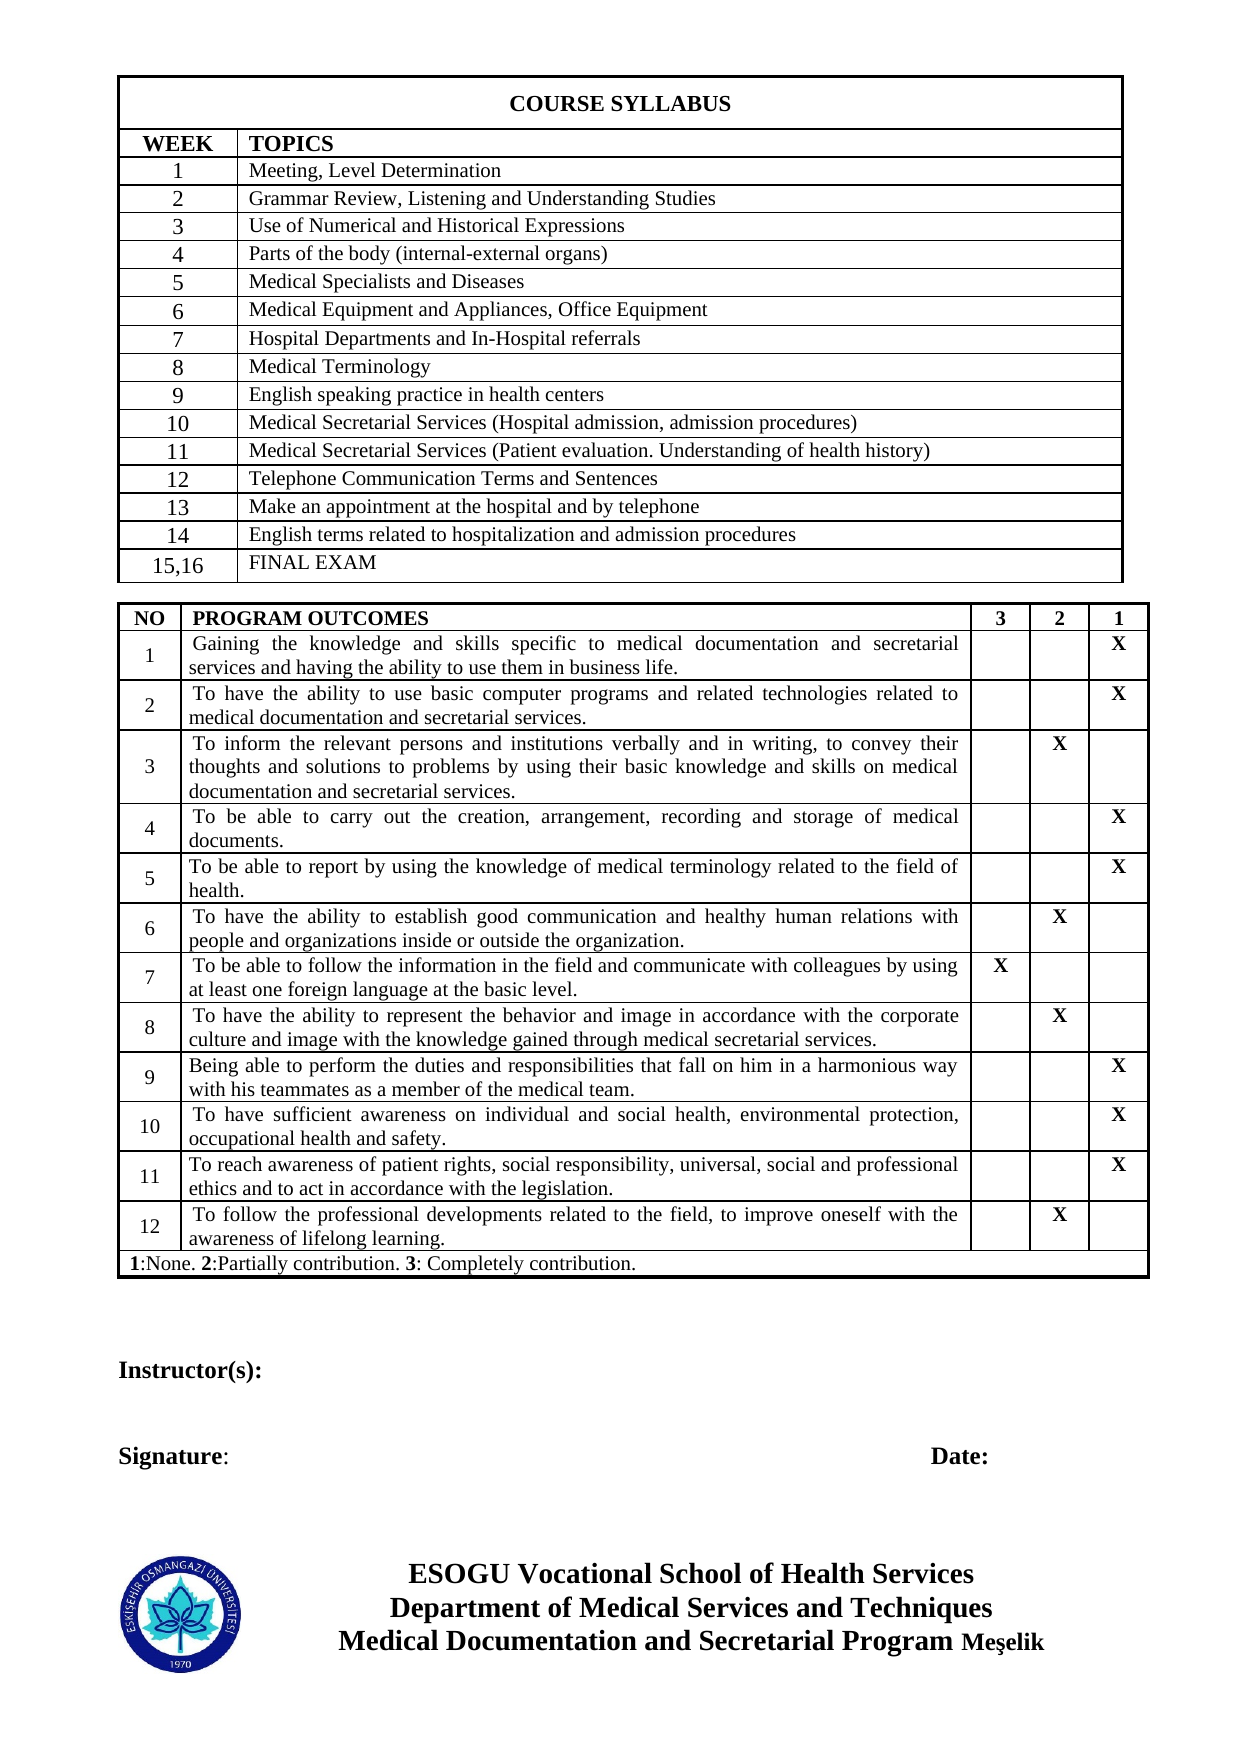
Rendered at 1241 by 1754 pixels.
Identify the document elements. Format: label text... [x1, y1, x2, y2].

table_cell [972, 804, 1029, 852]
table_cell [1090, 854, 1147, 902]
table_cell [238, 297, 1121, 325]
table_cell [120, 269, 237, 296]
text Instructor(s): [118, 1355, 1122, 1384]
text ESOGU Vocational School of Health Services [242, 1556, 1122, 1590]
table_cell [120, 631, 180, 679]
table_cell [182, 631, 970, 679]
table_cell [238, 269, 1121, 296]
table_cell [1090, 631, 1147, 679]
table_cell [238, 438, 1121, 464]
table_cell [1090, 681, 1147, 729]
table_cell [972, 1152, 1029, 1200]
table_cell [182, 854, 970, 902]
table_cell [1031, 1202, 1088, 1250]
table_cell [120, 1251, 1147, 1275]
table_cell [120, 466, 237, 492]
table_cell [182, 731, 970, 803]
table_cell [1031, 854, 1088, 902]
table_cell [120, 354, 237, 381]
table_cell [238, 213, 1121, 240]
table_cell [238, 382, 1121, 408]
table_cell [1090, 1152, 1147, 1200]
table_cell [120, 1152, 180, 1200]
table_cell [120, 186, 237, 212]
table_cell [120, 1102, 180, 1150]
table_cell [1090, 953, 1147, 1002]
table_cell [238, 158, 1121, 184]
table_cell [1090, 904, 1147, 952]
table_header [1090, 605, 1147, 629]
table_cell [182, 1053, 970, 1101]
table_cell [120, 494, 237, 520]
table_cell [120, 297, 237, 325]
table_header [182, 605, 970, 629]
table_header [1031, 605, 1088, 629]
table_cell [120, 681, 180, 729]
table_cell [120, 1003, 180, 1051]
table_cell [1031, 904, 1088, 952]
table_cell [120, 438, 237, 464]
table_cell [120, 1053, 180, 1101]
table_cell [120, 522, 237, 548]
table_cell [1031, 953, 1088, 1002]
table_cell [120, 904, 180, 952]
text Department of Medical Services and Techniques [242, 1590, 1122, 1623]
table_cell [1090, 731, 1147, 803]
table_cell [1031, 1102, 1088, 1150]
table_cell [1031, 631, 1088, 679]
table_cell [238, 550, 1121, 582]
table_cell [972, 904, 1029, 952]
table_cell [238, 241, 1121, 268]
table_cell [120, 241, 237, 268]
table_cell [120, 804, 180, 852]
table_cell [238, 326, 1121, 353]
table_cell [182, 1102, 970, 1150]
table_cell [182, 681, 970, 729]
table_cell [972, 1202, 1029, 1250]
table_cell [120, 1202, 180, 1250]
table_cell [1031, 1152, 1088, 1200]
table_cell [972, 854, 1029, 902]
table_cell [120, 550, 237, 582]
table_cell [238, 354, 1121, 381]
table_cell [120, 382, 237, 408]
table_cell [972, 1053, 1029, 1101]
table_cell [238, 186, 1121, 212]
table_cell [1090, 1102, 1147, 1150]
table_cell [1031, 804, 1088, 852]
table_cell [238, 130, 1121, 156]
picture [118, 1554, 242, 1674]
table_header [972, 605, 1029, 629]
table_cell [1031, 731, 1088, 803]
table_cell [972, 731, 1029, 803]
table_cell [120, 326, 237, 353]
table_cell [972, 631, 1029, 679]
text Signature: Date: [118, 1441, 1122, 1470]
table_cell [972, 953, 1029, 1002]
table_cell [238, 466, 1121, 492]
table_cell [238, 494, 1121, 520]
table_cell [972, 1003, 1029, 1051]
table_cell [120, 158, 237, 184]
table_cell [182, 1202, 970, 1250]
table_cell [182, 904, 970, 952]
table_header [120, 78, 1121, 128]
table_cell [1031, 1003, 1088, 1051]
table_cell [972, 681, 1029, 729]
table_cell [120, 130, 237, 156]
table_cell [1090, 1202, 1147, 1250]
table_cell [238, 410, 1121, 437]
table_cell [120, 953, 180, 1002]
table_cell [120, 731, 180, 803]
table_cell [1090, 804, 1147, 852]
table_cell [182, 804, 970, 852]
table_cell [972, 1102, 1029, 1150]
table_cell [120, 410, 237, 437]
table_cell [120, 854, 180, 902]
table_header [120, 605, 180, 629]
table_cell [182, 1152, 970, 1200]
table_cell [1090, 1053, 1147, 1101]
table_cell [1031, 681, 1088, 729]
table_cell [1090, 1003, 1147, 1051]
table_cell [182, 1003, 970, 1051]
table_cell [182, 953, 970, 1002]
text Medical Documentation and Secretarial Program Meşelik [242, 1623, 1122, 1657]
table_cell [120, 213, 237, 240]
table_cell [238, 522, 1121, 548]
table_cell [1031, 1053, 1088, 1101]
